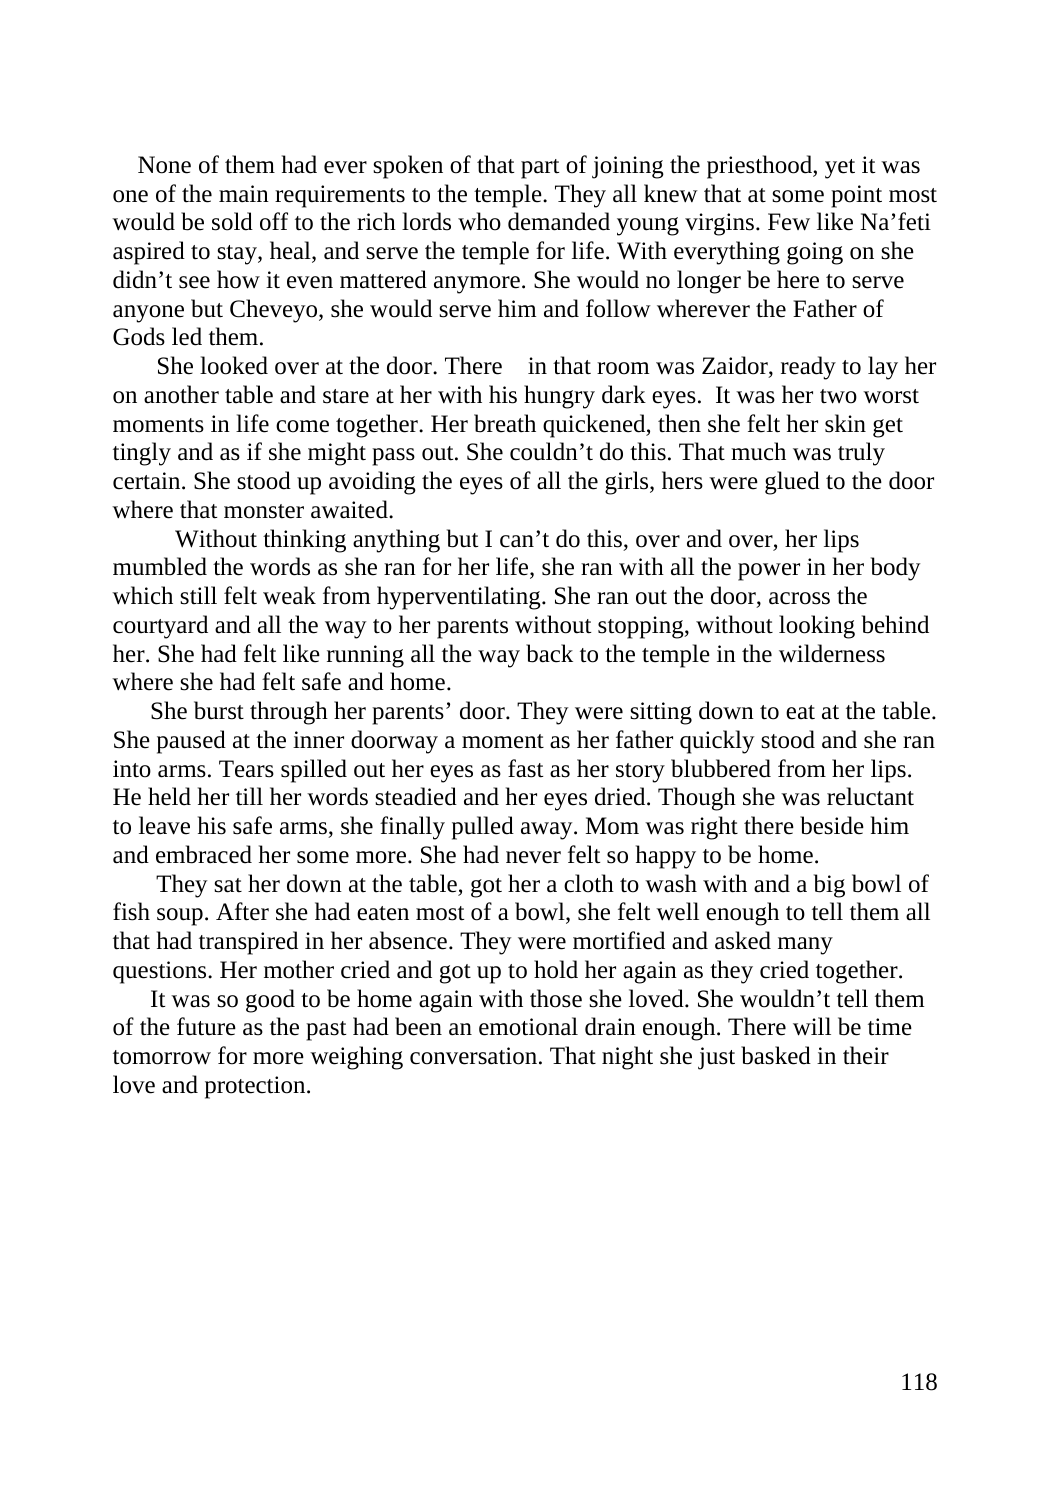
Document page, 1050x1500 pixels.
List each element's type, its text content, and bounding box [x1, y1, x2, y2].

text It was so good to be home again with those she loved. She wouldn’t tell them of the future as the past had been an emotional drain enough. There will be time tomorrow for more weighing conversation. That night she just basked in their love and protection. [112, 984, 937, 1099]
text She looked over at the door. There in that room was Zaidor, ready to lay her on another table and stare at her with his hungry dark eyes. It was her two worst moments in life come together. Her breath quickened, then she felt her skin get tingly and as if she might pass out. She couldn’t do this. That much was truly certain. She stood up avoiding the eyes of all the girls, hers were glued to the door where that monster awaited. [112, 351, 937, 524]
text Without thinking anything but I can’t do this, over and over, her lips mumbled the words as she ran for her life, she ran with all the power in her body which still felt weak from hyperventilating. She ran out the door, across the courtyard and all the way to her parents without stopping, without looking behind her. She had felt like running all the way back to the temple in the wilderness where she had felt safe and home. [112, 524, 937, 696]
text None of them had ever spoken of that part of joining the priesthood, yet it was one of the main requirements to the temple. They all knew that at some point most would be sold off to the rich lords who demanded young virgins. Few like Na’feti aspired to stay, heal, and serve the temple for life. With everything going on she didn’t see how it even mattered anymore. She would no longer be here to serve anyone but Cheveyo, she would serve him and follow wherever the Father of Gods led them. [112, 150, 937, 351]
text She burst through her parents’ door. They were sitting down to eat at the table. She paused at the inner doorway a moment as her father quickly stood and she ran into arms. Tears spilled out her eyes as fast as her story blubbered from her lips. He held her till her words steadied and her eyes dried. Though she was reluctant to leave his safe arms, she finally pulled away. Mom was right there beside him and embraced her some more. She had never felt so happy to be home. [112, 696, 937, 869]
text They sat her down at the table, got her a cloth to wash with and a big bowl of fish soup. After she had eaten most of a bowl, she felt well enough to tell them all that had transpired in her absence. They were mortified and asked many questions. Her mother cried and got up to hold her again as they cried together. [112, 869, 937, 984]
